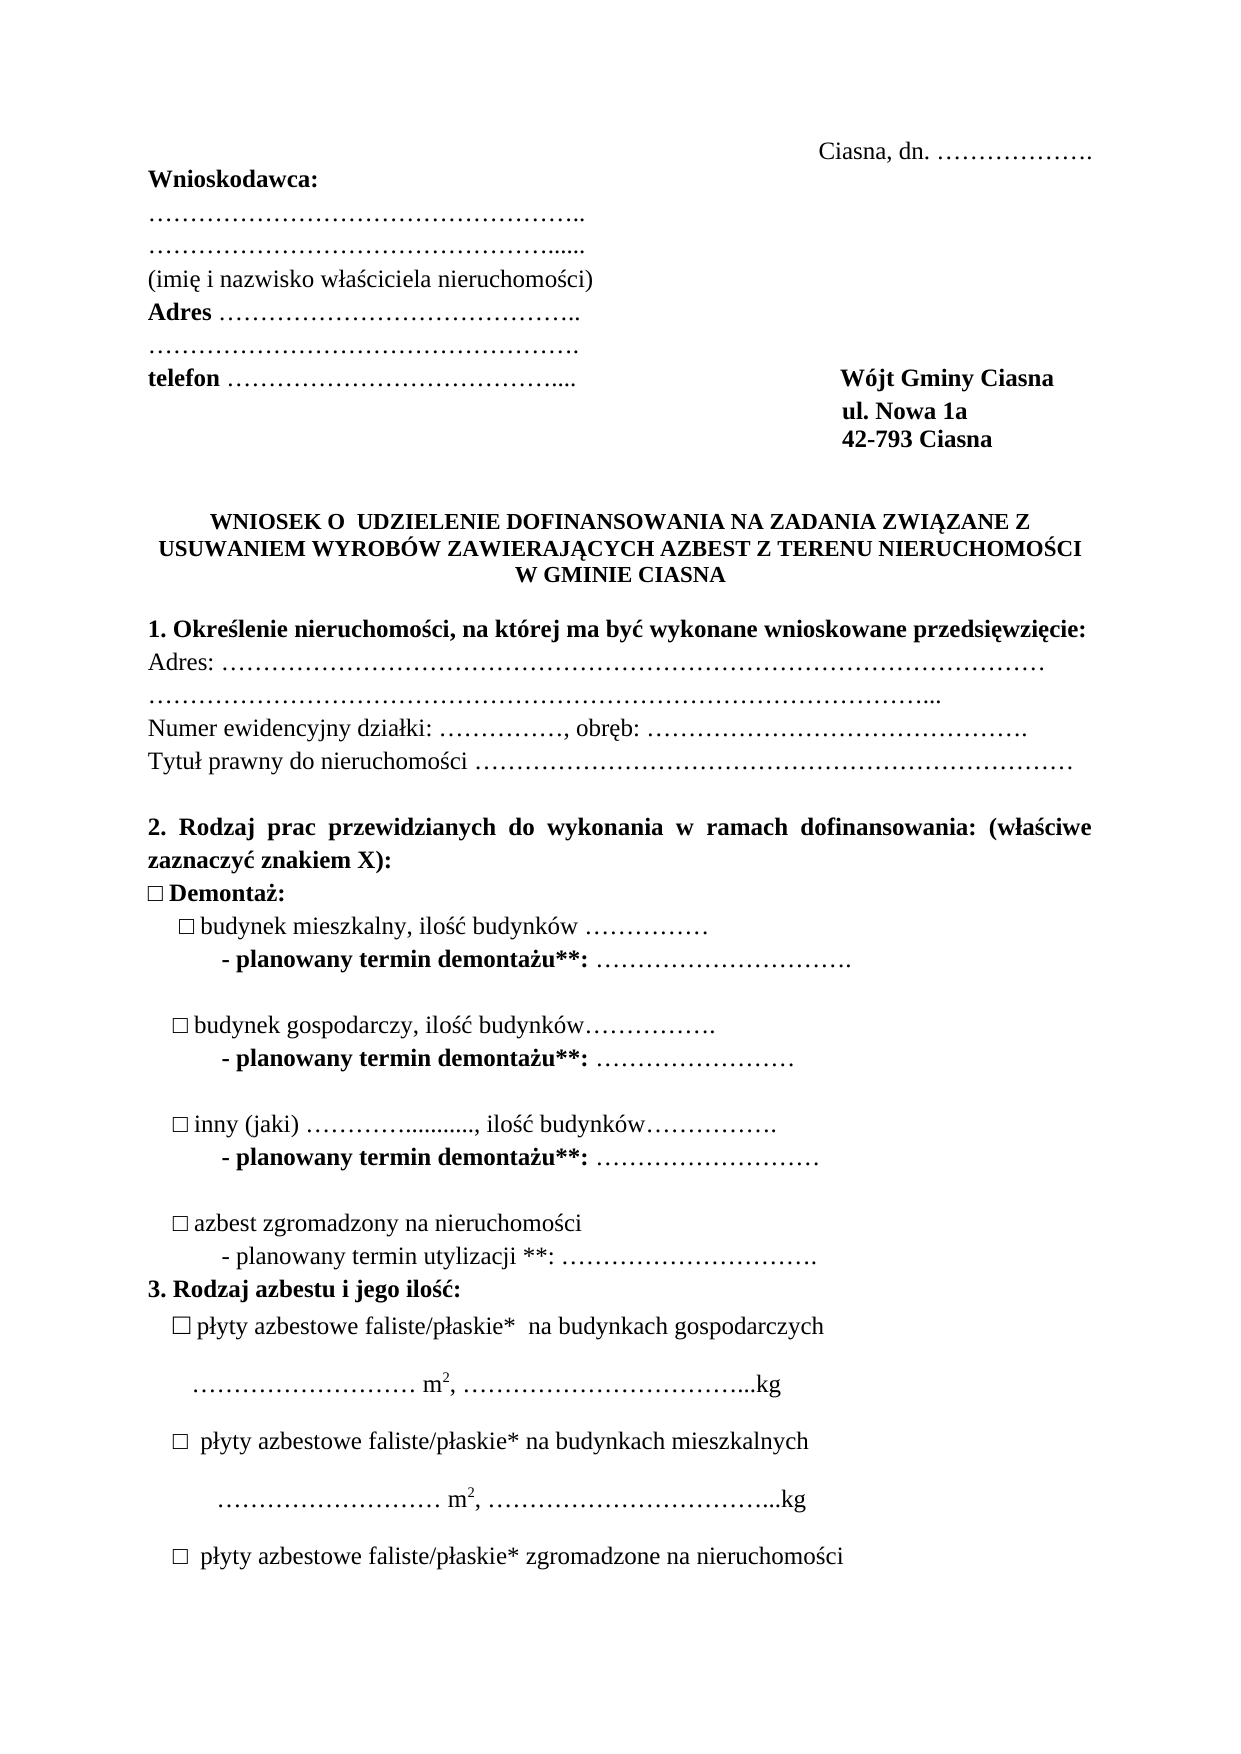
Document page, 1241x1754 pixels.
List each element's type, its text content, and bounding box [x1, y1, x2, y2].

text - planowany termin demontażu**: …………………… [221, 1043, 1092, 1072]
text 1. Określenie nieruchomości, na której ma być wykonane wnioskowane przedsięwzięcie: [148, 614, 1092, 642]
text 3. Rodzaj azbestu i jego ilość: [148, 1274, 1092, 1303]
text □ Demontaż: [148, 878, 1092, 907]
text 42-793 Ciasna [148, 424, 1092, 453]
text □ azbest zgromadzony na nieruchomości [148, 1208, 1092, 1237]
text telefon ………………………………….... Wójt Gminy Ciasna [148, 363, 1092, 391]
text 2. Rodzaj prac przewidzianych do wykonania w ramach dofinansowania: (właściwe zaznaczyć znakiem X): [148, 812, 1092, 874]
text ul. Nowa 1a [148, 396, 1092, 424]
text Numer ewidencyjny działki: ……………, obręb: ………………………………………. [148, 713, 1092, 742]
text (imię i nazwisko właściciela nieruchomości) [148, 264, 1092, 292]
text □ płyty azbestowe faliste/płaskie* na budynkach mieszkalnych [148, 1426, 1092, 1455]
text Ciasna, dn. ………………. [148, 136, 1092, 164]
text □ inny (jaki) …………..........., ilość budynków……………. [148, 1109, 1092, 1138]
text ……………………… m2, ……………………………...kg [148, 1369, 1092, 1397]
text □ budynek gospodarczy, ilość budynków……………. [148, 1010, 1092, 1039]
text …………………………………………….. [148, 198, 1092, 226]
text □ płyty azbestowe faliste/płaskie* na budynkach gospodarczych [148, 1307, 1092, 1341]
text …………………………………………...... [148, 231, 1092, 259]
text - planowany termin utylizacji **: …………………………. [221, 1241, 1092, 1270]
text ……………………………………………. [148, 330, 1092, 358]
text Adres …………………………………….. [148, 297, 1092, 325]
text …………………………………………………………………………………... [148, 680, 1092, 708]
text Tytuł prawny do nieruchomości ……………………………………………………………… [148, 746, 1092, 774]
text - planowany termin demontażu**: ……………………… [221, 1142, 1092, 1171]
text Wnioskodawca: [148, 164, 1092, 193]
text - planowany termin demontażu**: …………………………. [148, 944, 1092, 973]
text WNIOSEK O UDZIELENIE DOFINANSOWANIA NA ZADANIA ZWIĄZANE Z USUWANIEM WYROBÓW ZAWIERAJĄCYCH AZBEST Z TERENU NIERUCHOMOŚCI W GMINIE CIASNA [148, 508, 1092, 587]
text □ płyty azbestowe faliste/płaskie* zgromadzone na nieruchomości [148, 1541, 1092, 1570]
text ……………………… m2, ……………………………...kg [148, 1484, 1092, 1512]
text □ budynek mieszkalny, ilość budynków …………… [148, 911, 1092, 940]
text Adres: ……………………………………………………………………………………… [148, 647, 1092, 676]
